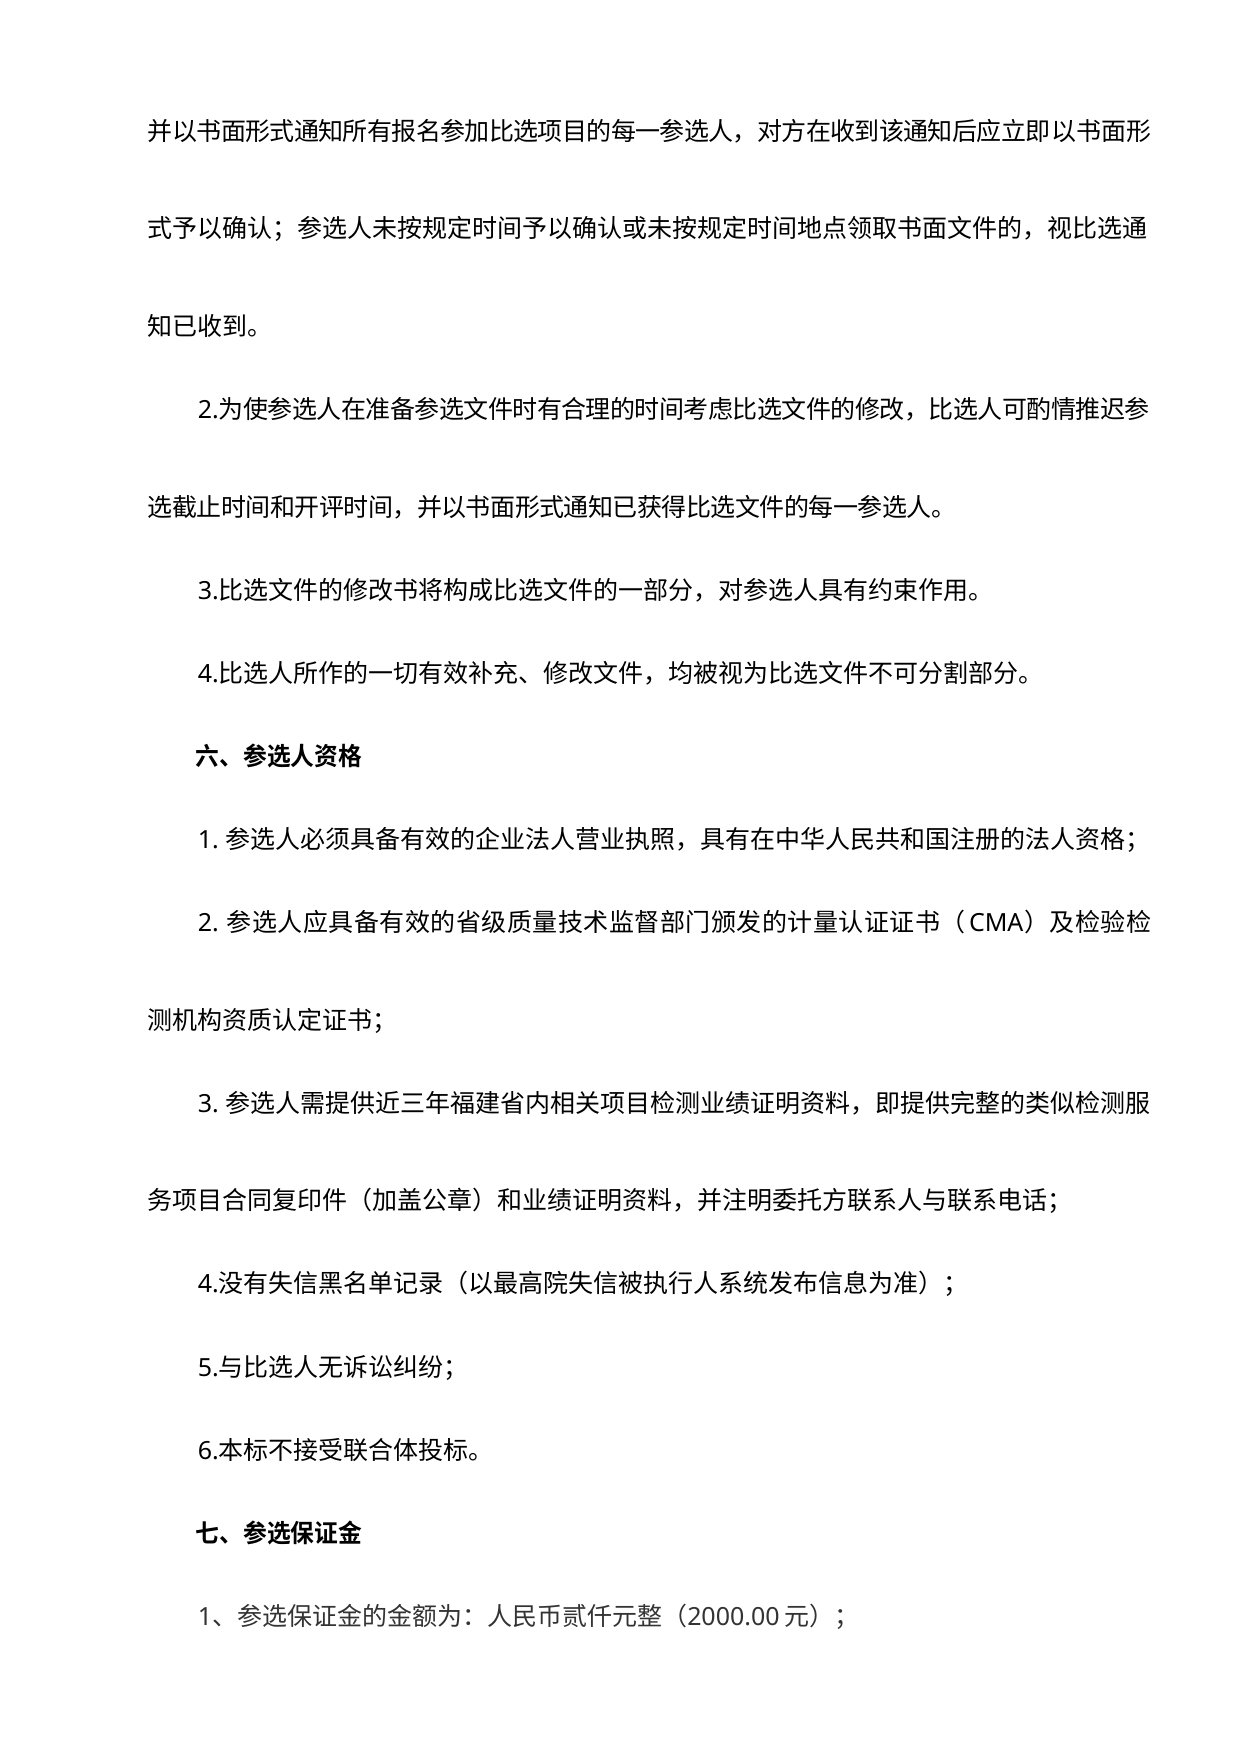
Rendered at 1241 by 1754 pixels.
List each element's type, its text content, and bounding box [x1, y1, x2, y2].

text 1、参选保证金的金额为：人民币贰仟元整（2000.00元）； [148, 1582, 1152, 1647]
text 4.比选人所作的一切有效补充、修改文件，均被视为比选文件不可分割部分。 [148, 639, 1152, 704]
text 2.为使参选人在准备参选文件时有合理的时间考虑比选文件的修改，比选人可酌情推迟参选截止时间和开评时间，并以书面形式通知已获得比选文件的每一参选人。 [148, 375, 1152, 538]
list 5.与比选人无诉讼纠纷； [148, 1333, 1152, 1398]
text 6.本标不接受联合体投标。 [148, 1416, 1152, 1481]
list 2. 参选人应具备有效的省级质量技术监督部门颁发的计量认证证书（CMA）及检验检测机构资质认定证书； [148, 888, 1152, 1051]
subtitle 六、参选人资格 [148, 722, 1152, 787]
list 4.没有失信黑名单记录（以最高院失信被执行人系统发布信息为准）； [148, 1249, 1152, 1314]
list 3. 参选人需提供近三年福建省内相关项目检测业绩证明资料，即提供完整的类似检测服务项目合同复印件（加盖公章）和业绩证明资料，并注明委托方联系人与联系电话； [148, 1069, 1152, 1231]
text 1. 参选人必须具备有效的企业法人营业执照，具有在中华人民共和国注册的法人资格； [148, 805, 1152, 870]
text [148, 97, 1152, 357]
subtitle 七、参选保证金 [148, 1499, 1152, 1564]
text 3.比选文件的修改书将构成比选文件的一部分，对参选人具有约束作用。 [148, 556, 1152, 621]
